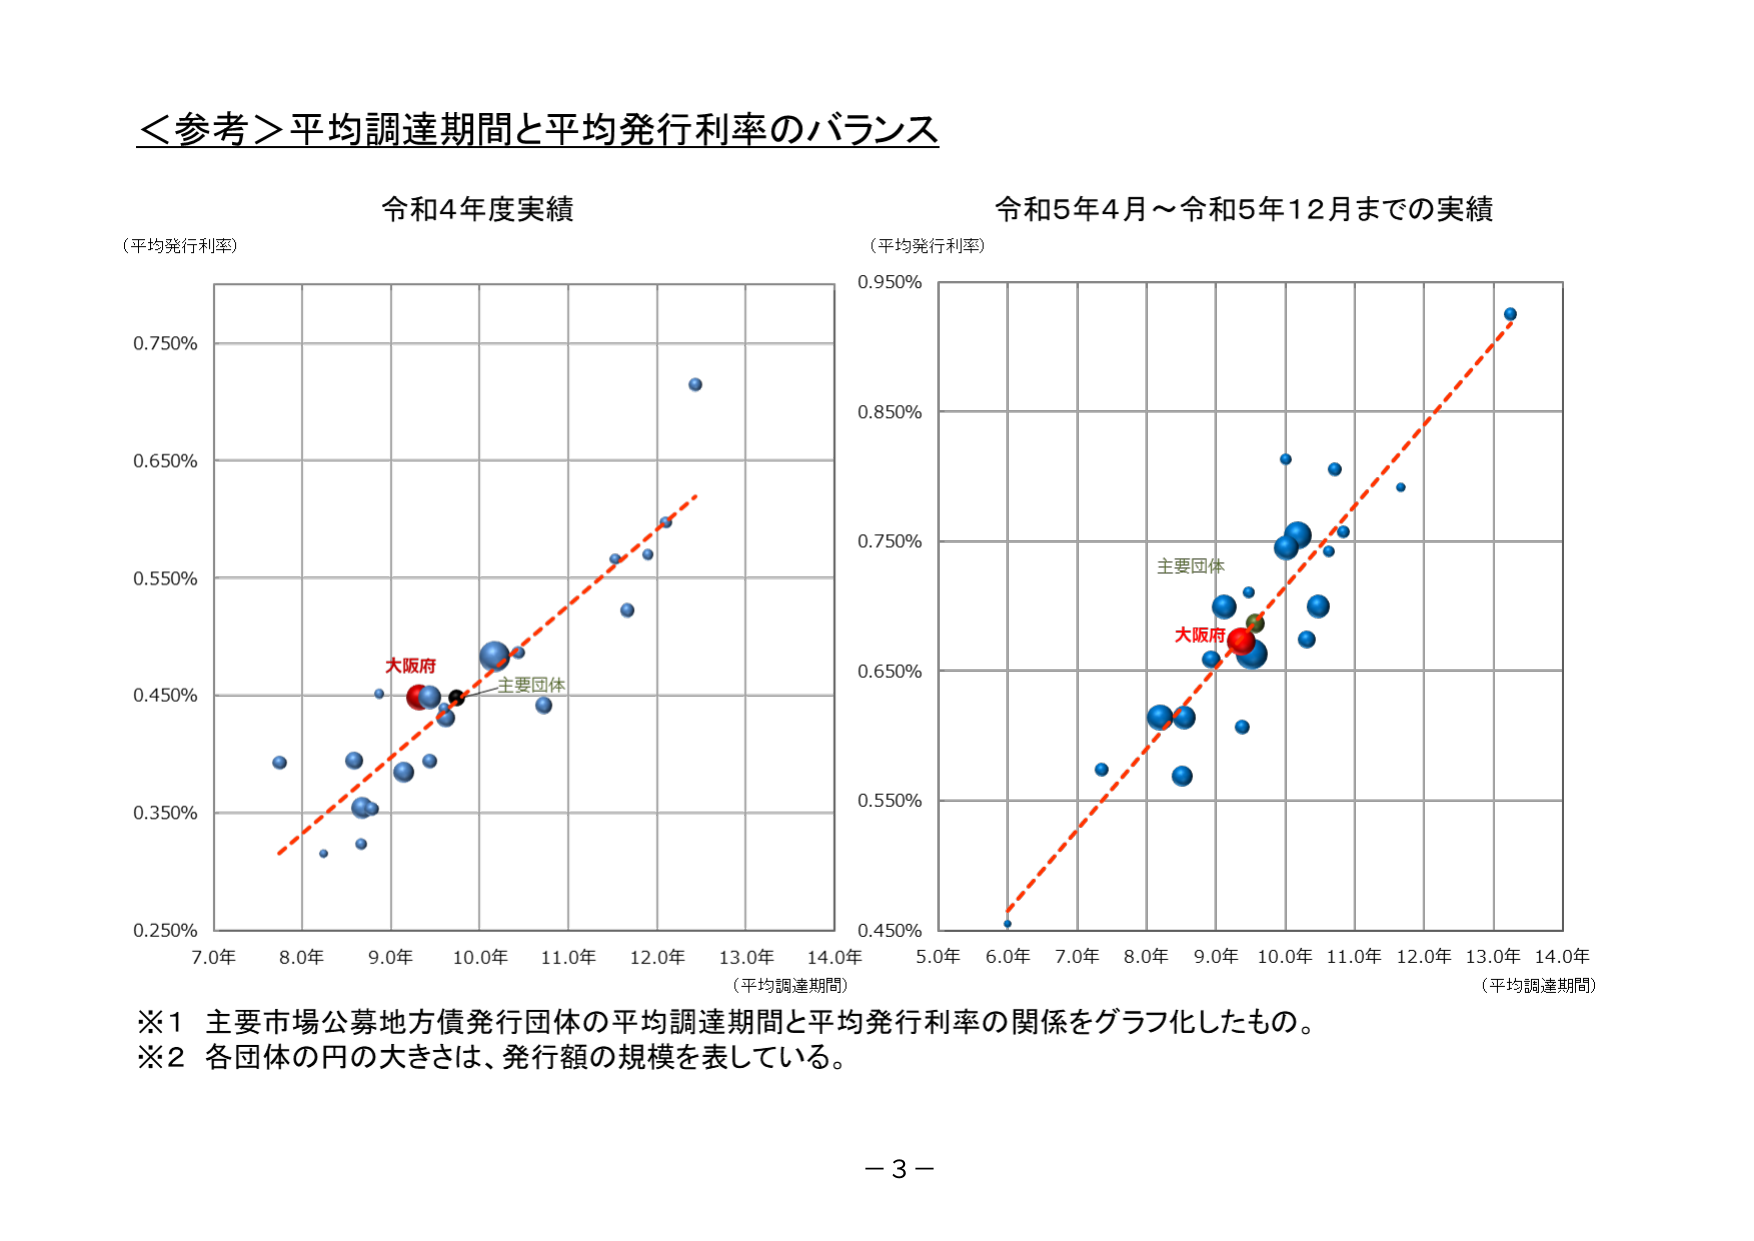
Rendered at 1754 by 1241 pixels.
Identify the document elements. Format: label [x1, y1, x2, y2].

picture [106, 90, 1613, 1090]
